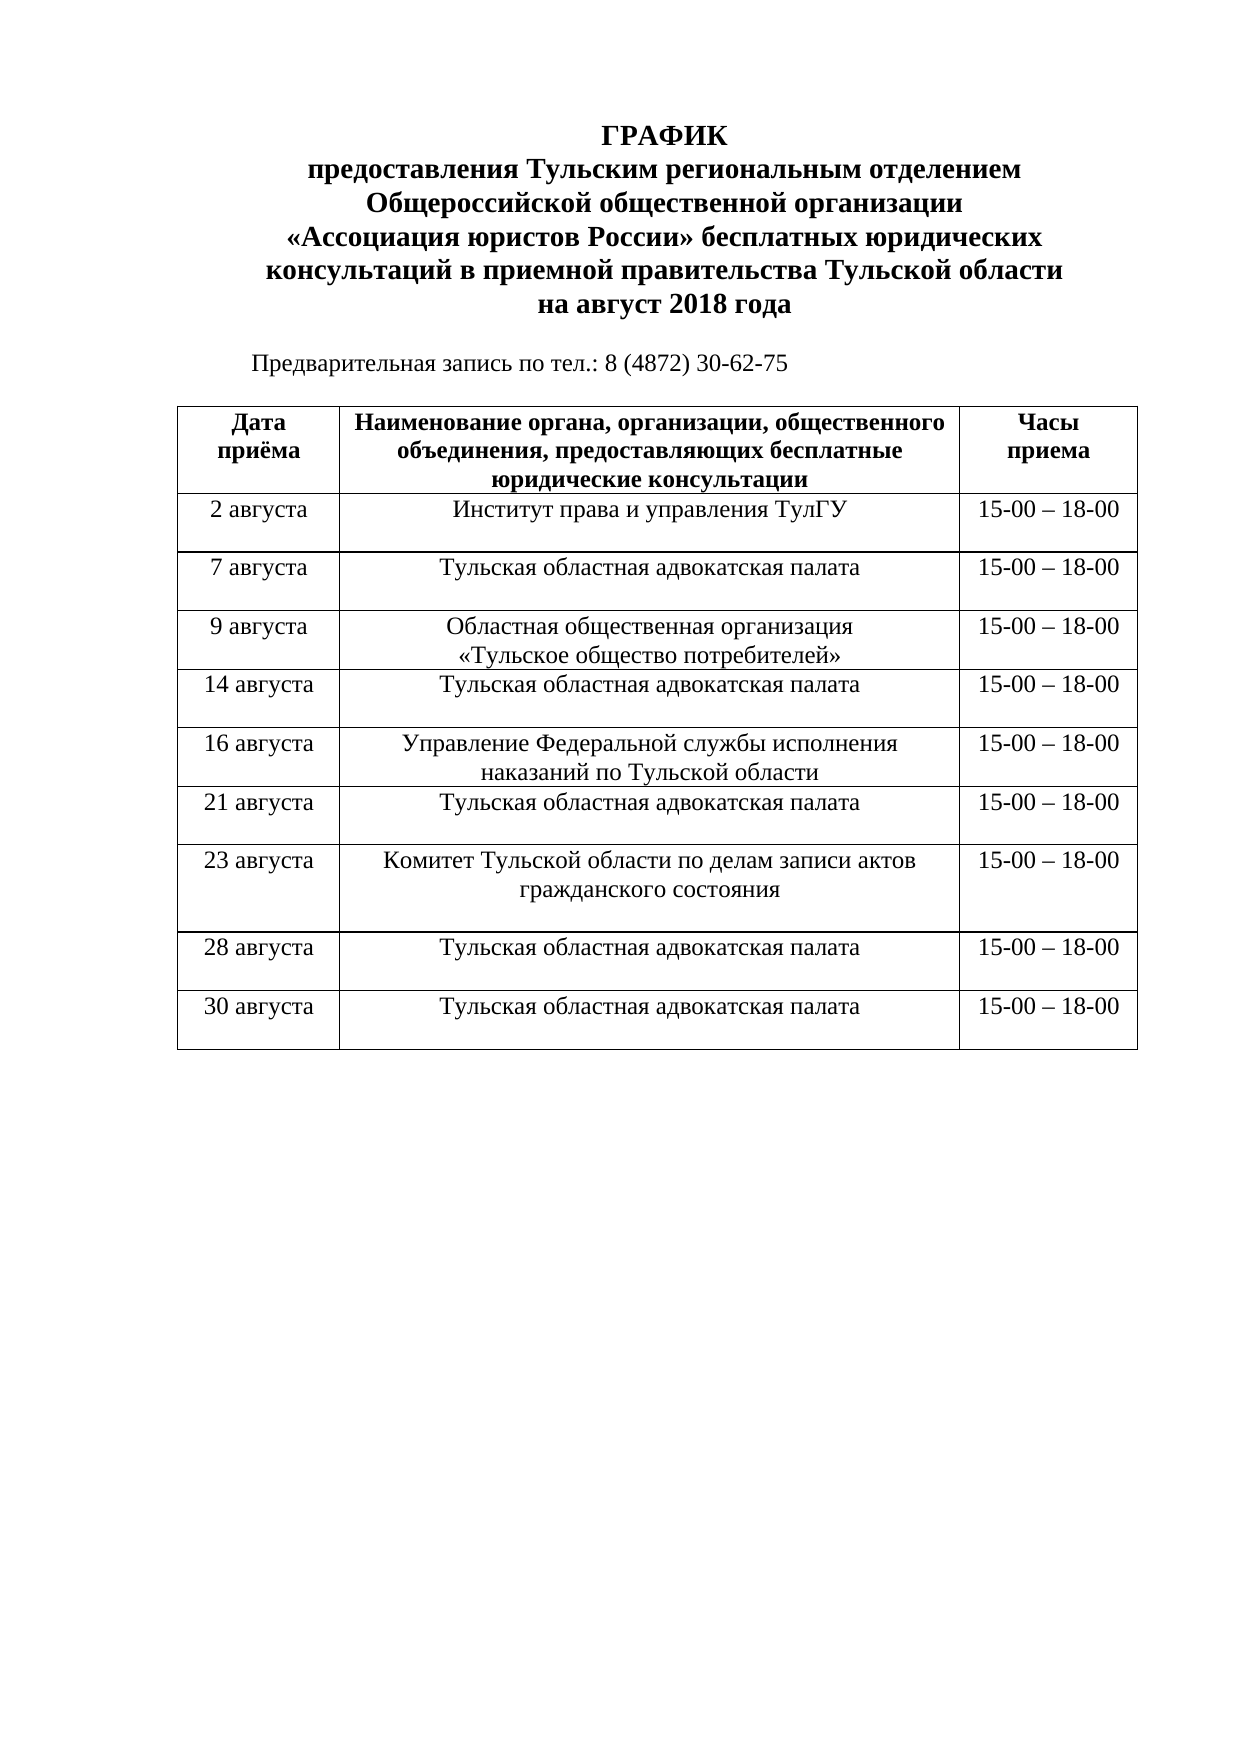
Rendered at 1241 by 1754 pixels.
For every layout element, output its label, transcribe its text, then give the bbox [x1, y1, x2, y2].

table_cell Тульская областная адвокатская палата [340, 670, 959, 727]
text Предварительная запись по тел.: 8 (4872) 30-62-75 [177, 348, 1152, 377]
table_cell Управление Федеральной службы исполнения наказаний по Тульской области [340, 728, 959, 786]
table_cell Тульская областная адвокатская палата [340, 787, 959, 844]
table_header Наименование органа, организации, общественного объединения, предоставляющих бесплатные юридические консультации [340, 407, 959, 493]
table_cell 15-00 – 18-00 [960, 787, 1137, 844]
table_cell Институт права и управления ТулГУ [340, 494, 959, 551]
table_cell 9 августа [178, 611, 339, 668]
table_cell 21 августа [178, 787, 339, 844]
table_cell 15-00 – 18-00 [960, 845, 1137, 931]
table_cell 30 августа [178, 991, 339, 1048]
table_cell Тульская областная адвокатская палата [340, 991, 959, 1048]
table_cell 7 августа [178, 553, 339, 610]
table_cell Областная общественная организация «Тульское общество потребителей» [340, 611, 959, 668]
table_header Часы приема [960, 407, 1137, 493]
table_cell 28 августа [178, 933, 339, 990]
table_cell 15-00 – 18-00 [960, 611, 1137, 668]
table_cell 15-00 – 18-00 [960, 670, 1137, 727]
table_cell 15-00 – 18-00 [960, 494, 1137, 551]
text Общероссийской общественной организации [177, 185, 1152, 219]
text «Ассоциация юристов России» бесплатных юридических [177, 219, 1152, 252]
table_header Дата приёма [178, 407, 339, 493]
table_cell 15-00 – 18-00 [960, 728, 1137, 786]
table_cell 15-00 – 18-00 [960, 933, 1137, 990]
table_cell 15-00 – 18-00 [960, 553, 1137, 610]
table_cell Тульская областная адвокатская палата [340, 933, 959, 990]
text ГРАФИК предоставления Тульским региональным отделением [177, 118, 1152, 185]
table_cell 16 августа [178, 728, 339, 786]
table_cell 14 августа [178, 670, 339, 727]
text консультаций в приемной правительства Тульской области на август 2018 года [177, 252, 1152, 319]
table_cell 15-00 – 18-00 [960, 991, 1137, 1048]
table_cell 2 августа [178, 494, 339, 551]
table_cell Комитет Тульской области по делам записи актов гражданского состояния [340, 845, 959, 931]
table_cell 23 августа [178, 845, 339, 931]
table_cell Тульская областная адвокатская палата [340, 553, 959, 610]
